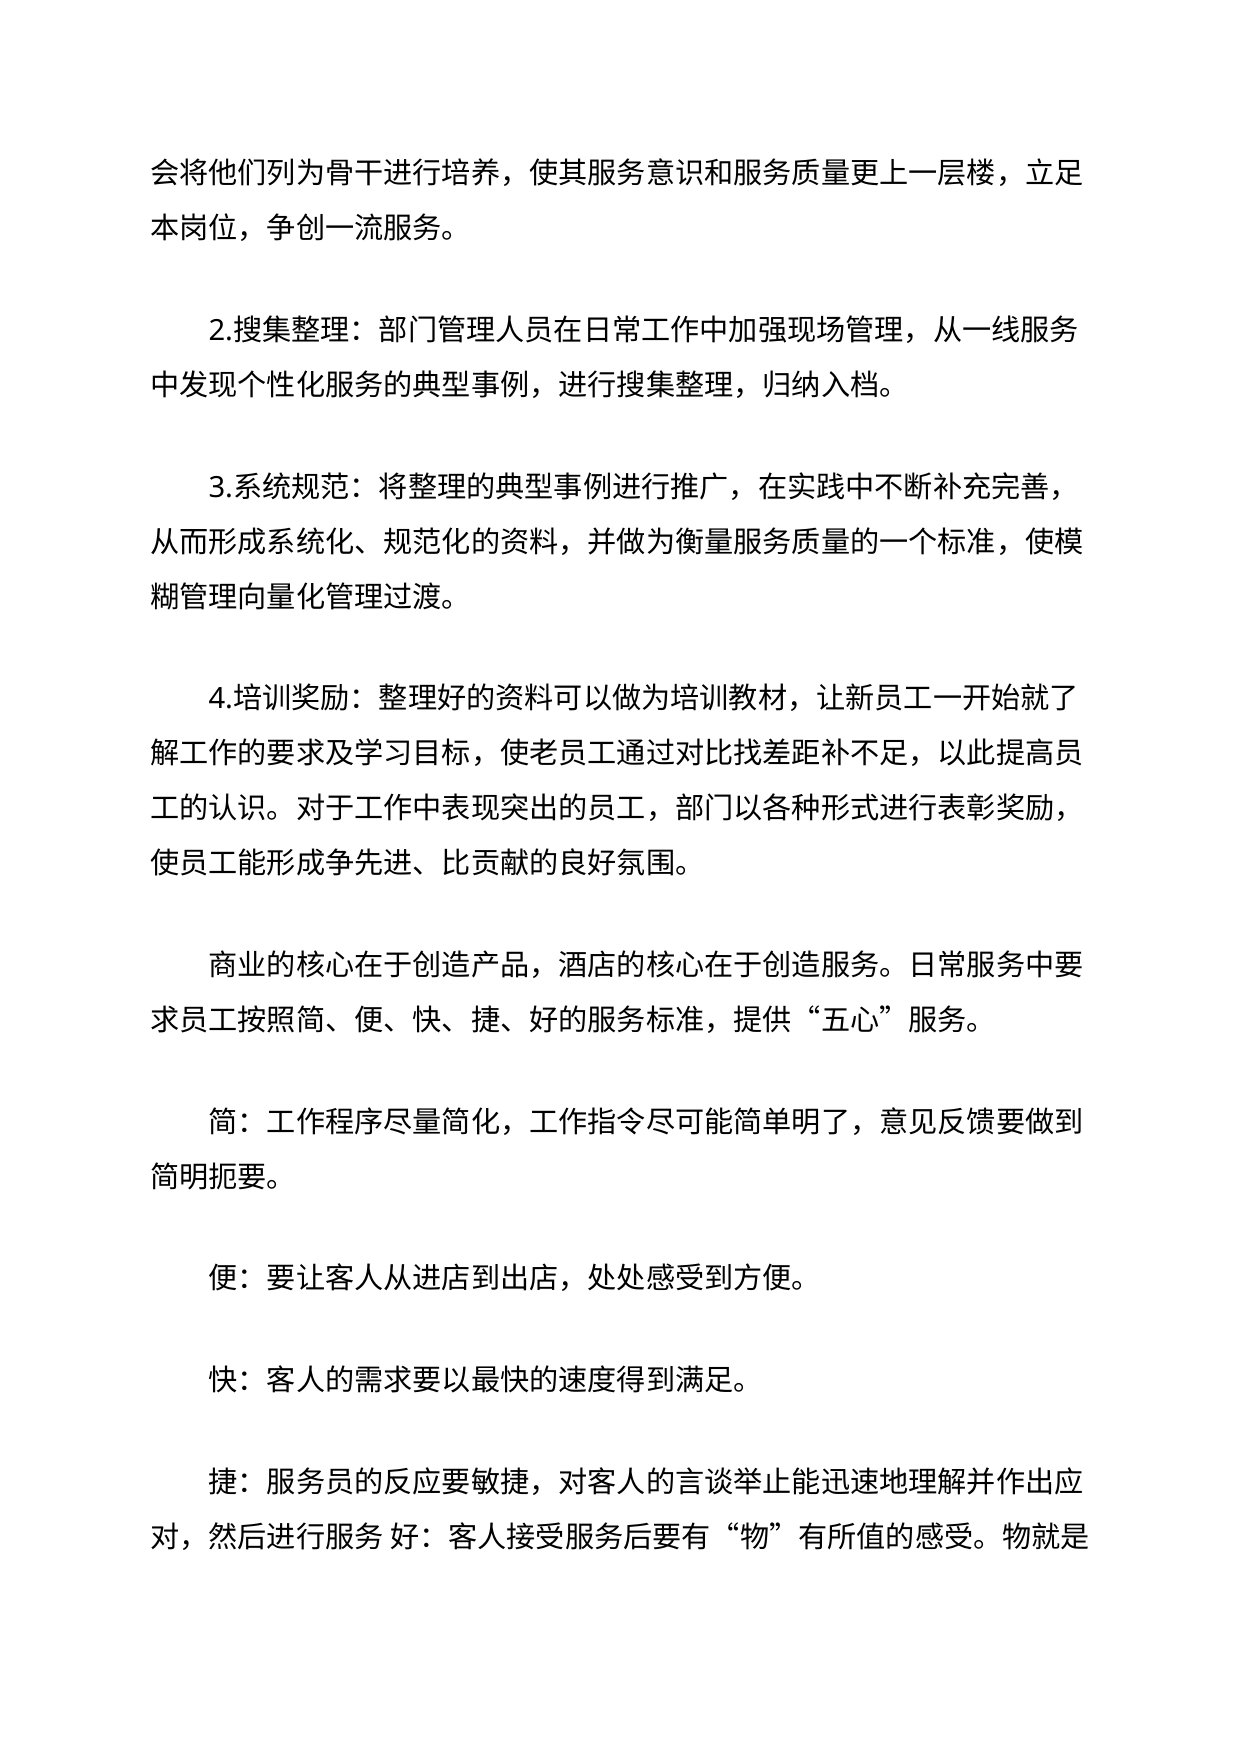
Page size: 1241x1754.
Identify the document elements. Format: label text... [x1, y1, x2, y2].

text 3.系统规范：将整理的典型事例进行推广，在实践中不断补充完善，从而形成系统化、规范化的资料，并做为衡量服务质量的一个标准，使模 糊管理向量化管理过渡。 [150, 463, 1090, 616]
text 2.搜集整理：部门管理人员在日常工作中加强现场管理，从一线服务中发现个性化服务的典型事例，进行搜集整理，归纳入档。 [150, 307, 1090, 404]
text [150, 1458, 1090, 1556]
text 商业的核心在于创造产品，酒店的核心在于创造服务。日常服务中要求员工按照简、便、快、捷、好的服务标准，提供“五心”服务。 [150, 942, 1090, 1039]
text 4.培训奖励：整理好的资料可以做为培训教材，让新员工一开始就了解工作的要求及学习目标，使老员工通过对比找差距补不足，以此提高员 工的认识。对于工作中表现突出的员工，部门以各种形式进行表彰奖励，使员工能形成争先进、比贡献的良好氛围。 [150, 675, 1090, 882]
text 快：客人的需求要以最快的速度得到满足。 [150, 1357, 1090, 1399]
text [150, 150, 1090, 247]
text 简：工作程序尽量简化，工作指令尽可能简单明了，意见反馈要做到简明扼要。 [150, 1098, 1090, 1196]
text 便：要让客人从进店到出店，处处感受到方便。 [150, 1255, 1090, 1297]
